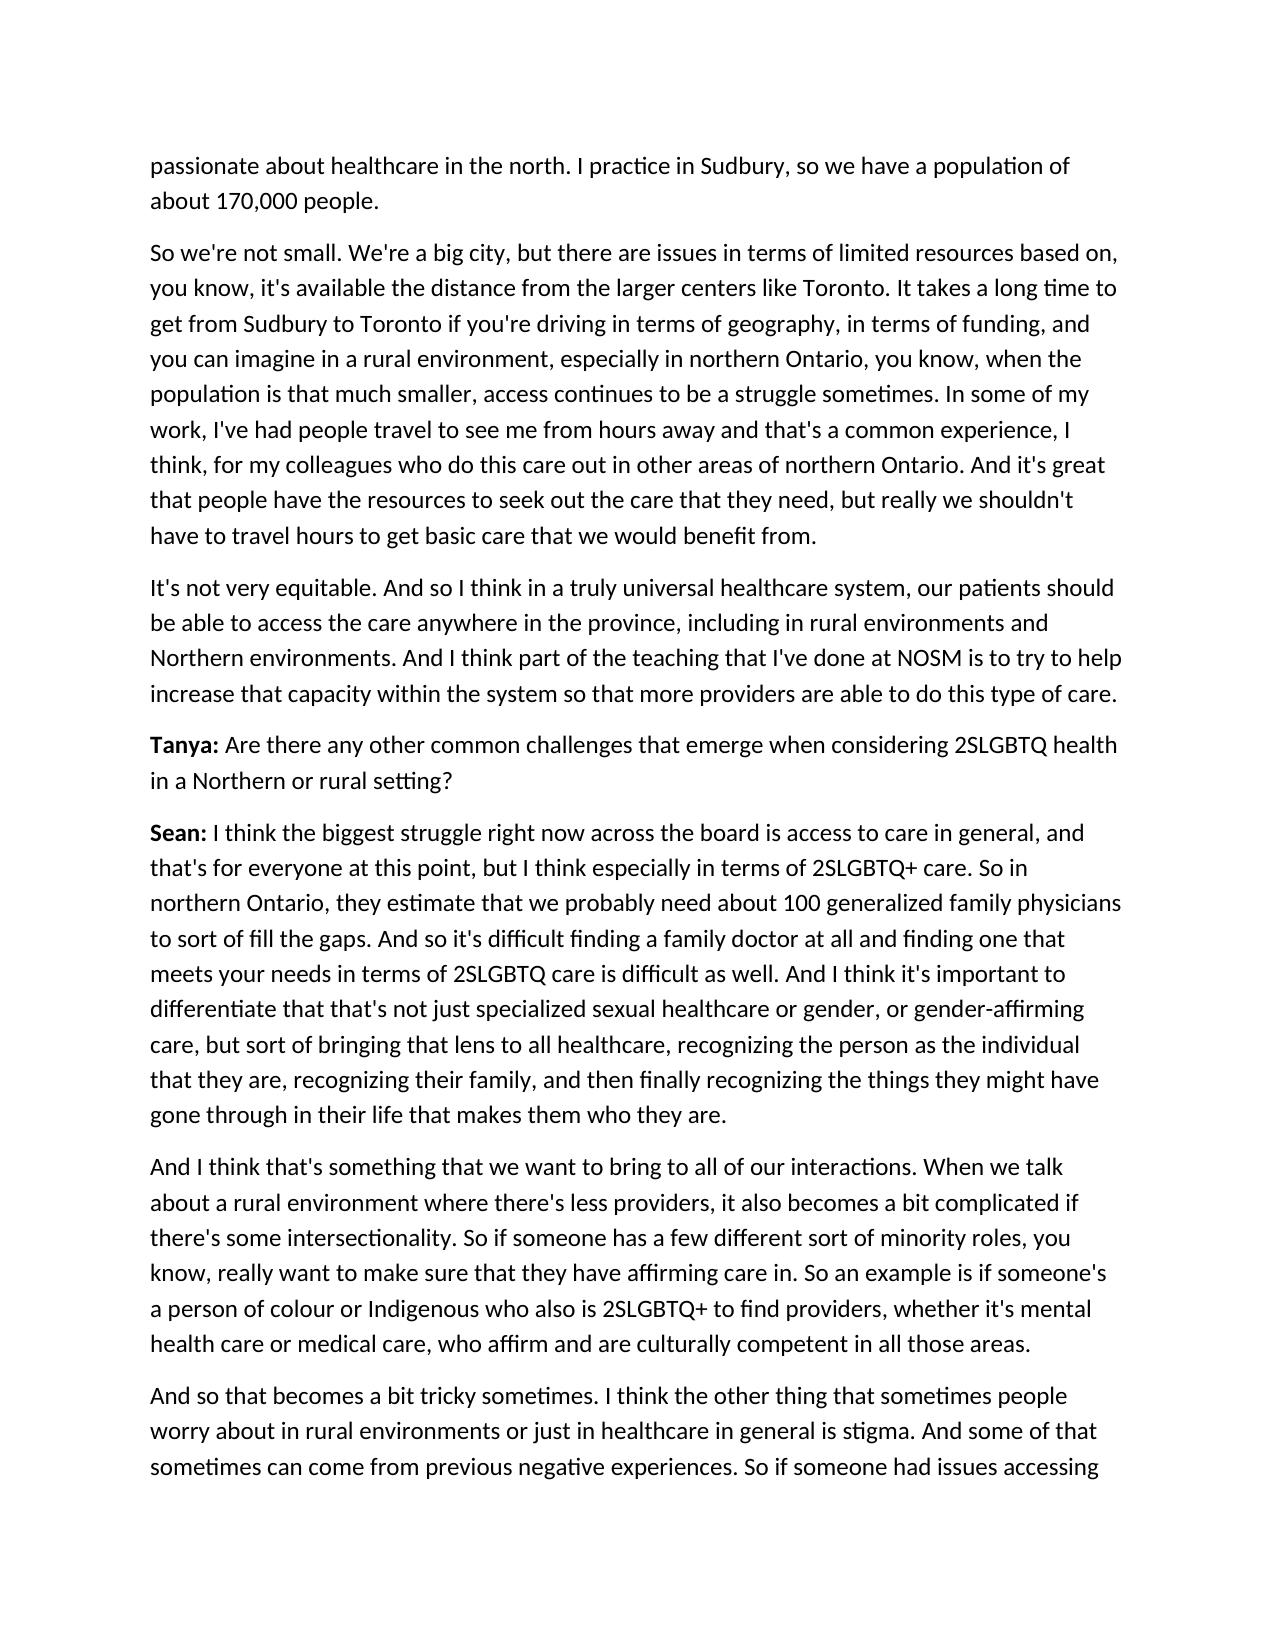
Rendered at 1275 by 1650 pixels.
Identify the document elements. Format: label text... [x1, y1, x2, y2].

text So we're not small. We're a big city, but there are issues in terms of limited resources based on, you know, it's available the distance from the larger centers like Toronto. It takes a long time to get from Sudbury to Toronto if you're driving in terms of geography, in terms of funding, and you can imagine in a rural environment, especially in northern Ontario, you know, when the population is that much smaller, access continues to be a struggle sometimes. In some of my work, I've had people travel to see me from hours away and that's a common experience, I think, for my colleagues who do this care out in other areas of northern Ontario. And it's great that people have the resources to seek out the care that they need, but really we shouldn't have to travel hours to get basic care that we would benefit from. [150, 237, 1125, 550]
text It's not very equitable. And so I think in a truly universal healthcare system, our patients should be able to access the care anywhere in the province, including in rural environments and Northern environments. And I think part of the teaching that I've done at NOSM is to try to help increase that capacity within the system so that more providers are able to do this type of care. [150, 572, 1125, 708]
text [150, 1380, 1125, 1481]
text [150, 150, 1125, 216]
text Sean: I think the biggest struggle right now across the board is access to care in general, and that's for everyone at this point, but I think especially in terms of 2SLGBTQ+ care. So in northern Ontario, they estimate that we probably need about 100 generalized family physicians to sort of fill the gaps. And so it's difficult finding a family doctor at all and finding one that meets your needs in terms of 2SLGBTQ care is difficult as well. And I think it's important to differentiate that that's not just specialized sexual healthcare or gender, or gender-affirming care, but sort of bringing that lens to all healthcare, recognizing the person as the individual that they are, recognizing their family, and then finally recognizing the things they might have gone through in their life that makes them who they are. [150, 817, 1125, 1130]
text Tanya: Are there any other common challenges that emerge when considering 2SLGBTQ health in a Northern or rural setting? [150, 730, 1125, 796]
text And I think that's something that we want to bring to all of our interactions. When we talk about a rural environment where there's less providers, it also becomes a bit complicated if there's some intersectionality. So if someone has a few different sort of minority roles, you know, really want to make sure that they have affirming care in. So an example is if someone's a person of colour or Indigenous who also is 2SLGBTQ+ to find providers, whether it's mental health care or medical care, who affirm and are culturally competent in all those areas. [150, 1151, 1125, 1358]
